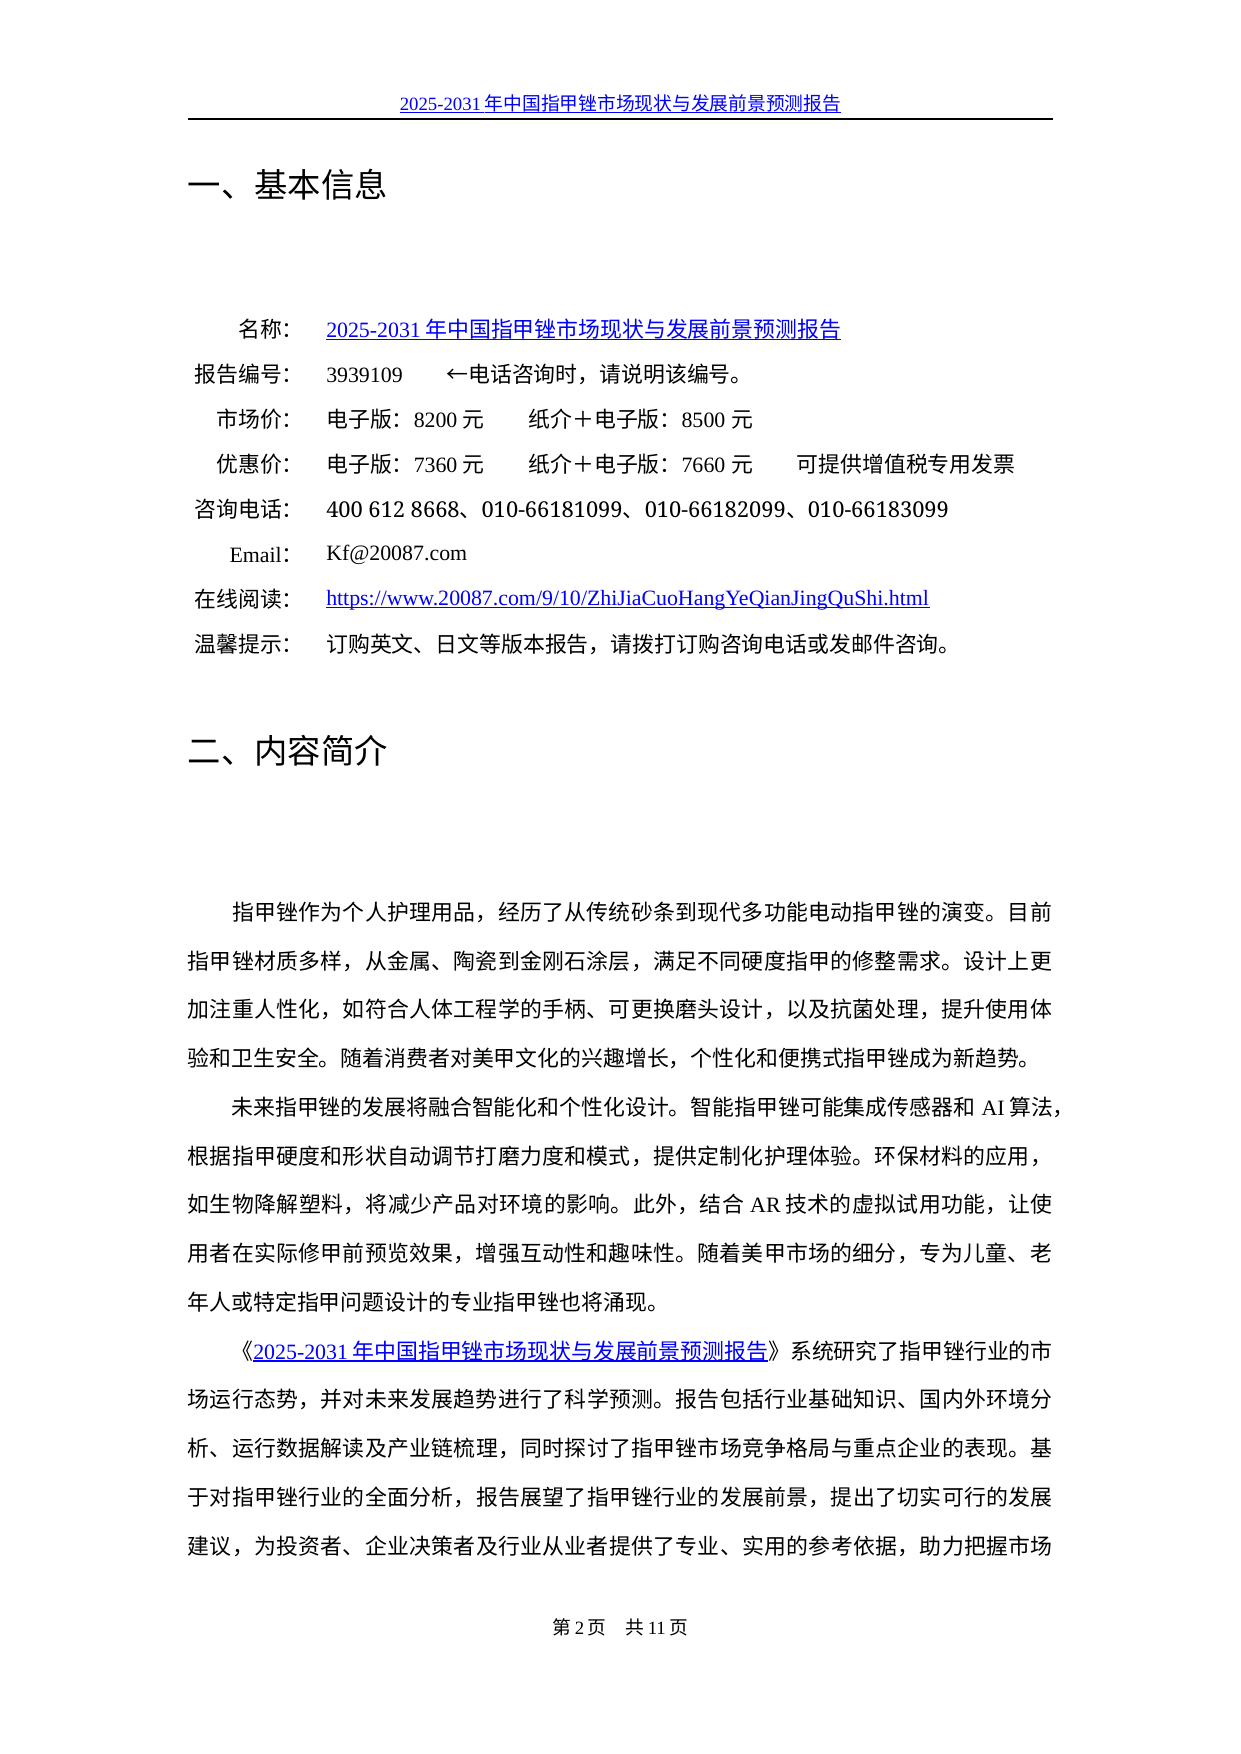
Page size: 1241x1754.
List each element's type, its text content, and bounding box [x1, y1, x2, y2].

table_cell 3939109 ←电话咨询时，请说明该编号。 [315, 357, 1073, 402]
table_cell Kf@20087.com [315, 537, 1073, 582]
table_cell 400 612 8668、010-66181099、010-66182099、010-66183099 [315, 492, 1073, 537]
title 二、内容简介 [187, 717, 1053, 782]
table_cell [315, 582, 1073, 627]
table_cell 报告编号： [167, 357, 315, 402]
table_header 2025-2031年中国指甲锉市场现状与发展前景预测报告 [315, 312, 1073, 357]
table_cell 温馨提示： [167, 627, 315, 672]
table_cell 市场价： [167, 402, 315, 447]
table_cell 在线阅读： [167, 582, 315, 627]
table_cell 电子版：7360 元 纸介＋电子版：7660 元 可提供增值税专用发票 [315, 447, 1073, 492]
table_header 名称： [167, 312, 315, 357]
title 一、基本信息 [187, 150, 1053, 215]
table_cell 订购英文、日文等版本报告，请拨打订购咨询电话或发邮件咨询。 [315, 627, 1073, 672]
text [187, 894, 1053, 1561]
table_cell 咨询电话： [167, 492, 315, 537]
table_cell 电子版：8200 元 纸介＋电子版：8500 元 [315, 402, 1073, 447]
table_cell Email： [167, 537, 315, 582]
table_cell 优惠价： [167, 447, 315, 492]
